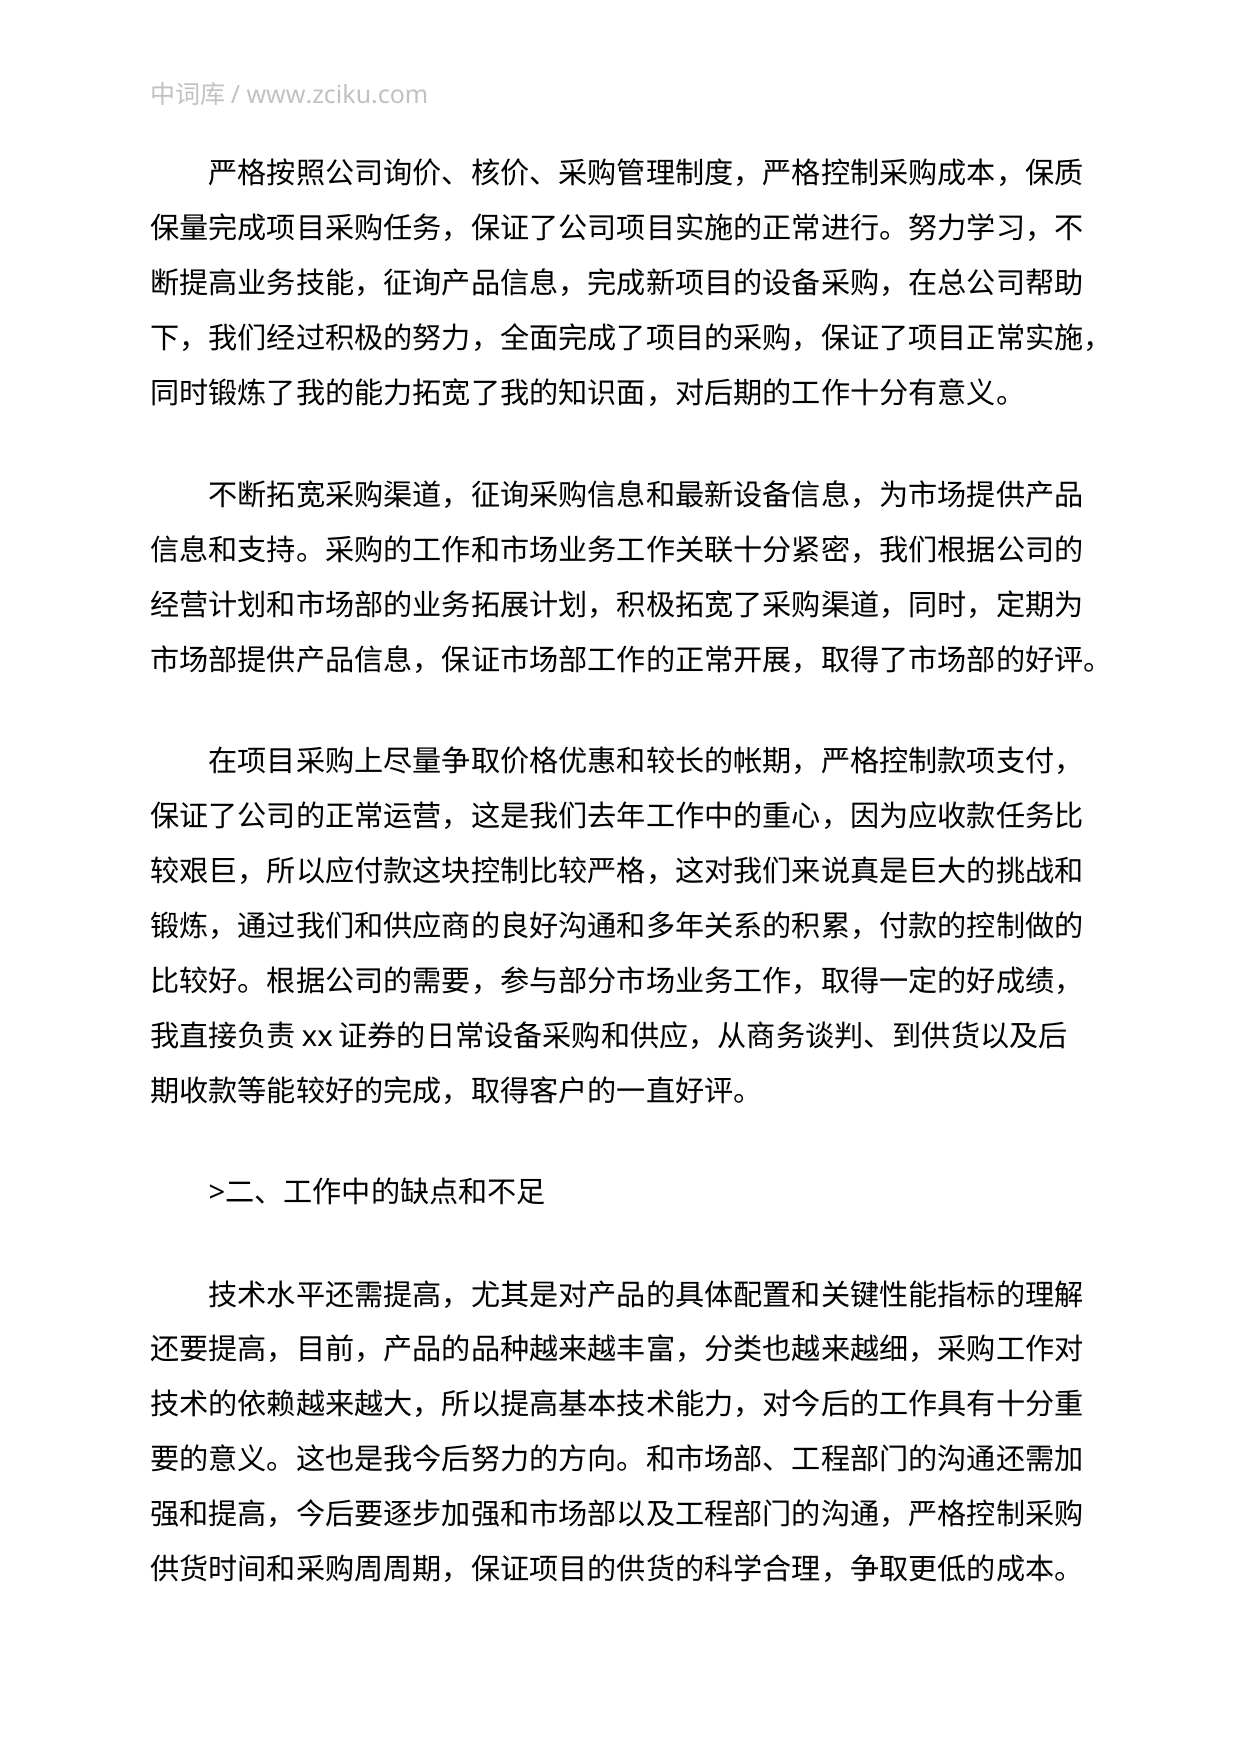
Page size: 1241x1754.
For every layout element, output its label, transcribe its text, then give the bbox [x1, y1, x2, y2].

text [150, 1271, 1090, 1588]
text 不断拓宽采购渠道，征询采购信息和最新设备信息，为市场提供产品信息和支持。采购的工作和市场业务工作关联十分紧密，我们根据公司的经营计划和市场部的业务拓展计划，积极拓宽了采购渠道，同时，定期为市场部提供产品信息，保证市场部工作的正常开展，取得了市场部的好评。 [150, 471, 1090, 678]
text 在项目采购上尽量争取价格优惠和较长的帐期，严格控制款项支付，保证了公司的正常运营，这是我们去年工作中的重心，因为应收款任务比较艰巨，所以应付款这块控制比较严格，这对我们来说真是巨大的挑战和锻炼，通过我们和供应商的良好沟通和多年关系的积累，付款的控制做的比较好。根据公司的需要，参与部分市场业务工作，取得一定的好成绩，我直接负责xx证券的日常设备采购和供应，从商务谈判、到供货以及后期收款等能较好的完成，取得客户的一直好评。 [150, 738, 1090, 1109]
text >二、工作中的缺点和不足 [150, 1169, 1090, 1211]
text 严格按照公司询价、核价、采购管理制度，严格控制采购成本，保质保量完成项目采购任务，保证了公司项目实施的正常进行。努力学习，不断提高业务技能，征询产品信息，完成新项目的设备采购，在总公司帮助下，我们经过积极的努力，全面完成了项目的采购，保证了项目正常实施，同时锻炼了我的能力拓宽了我的知识面，对后期的工作十分有意义。 [150, 150, 1090, 412]
